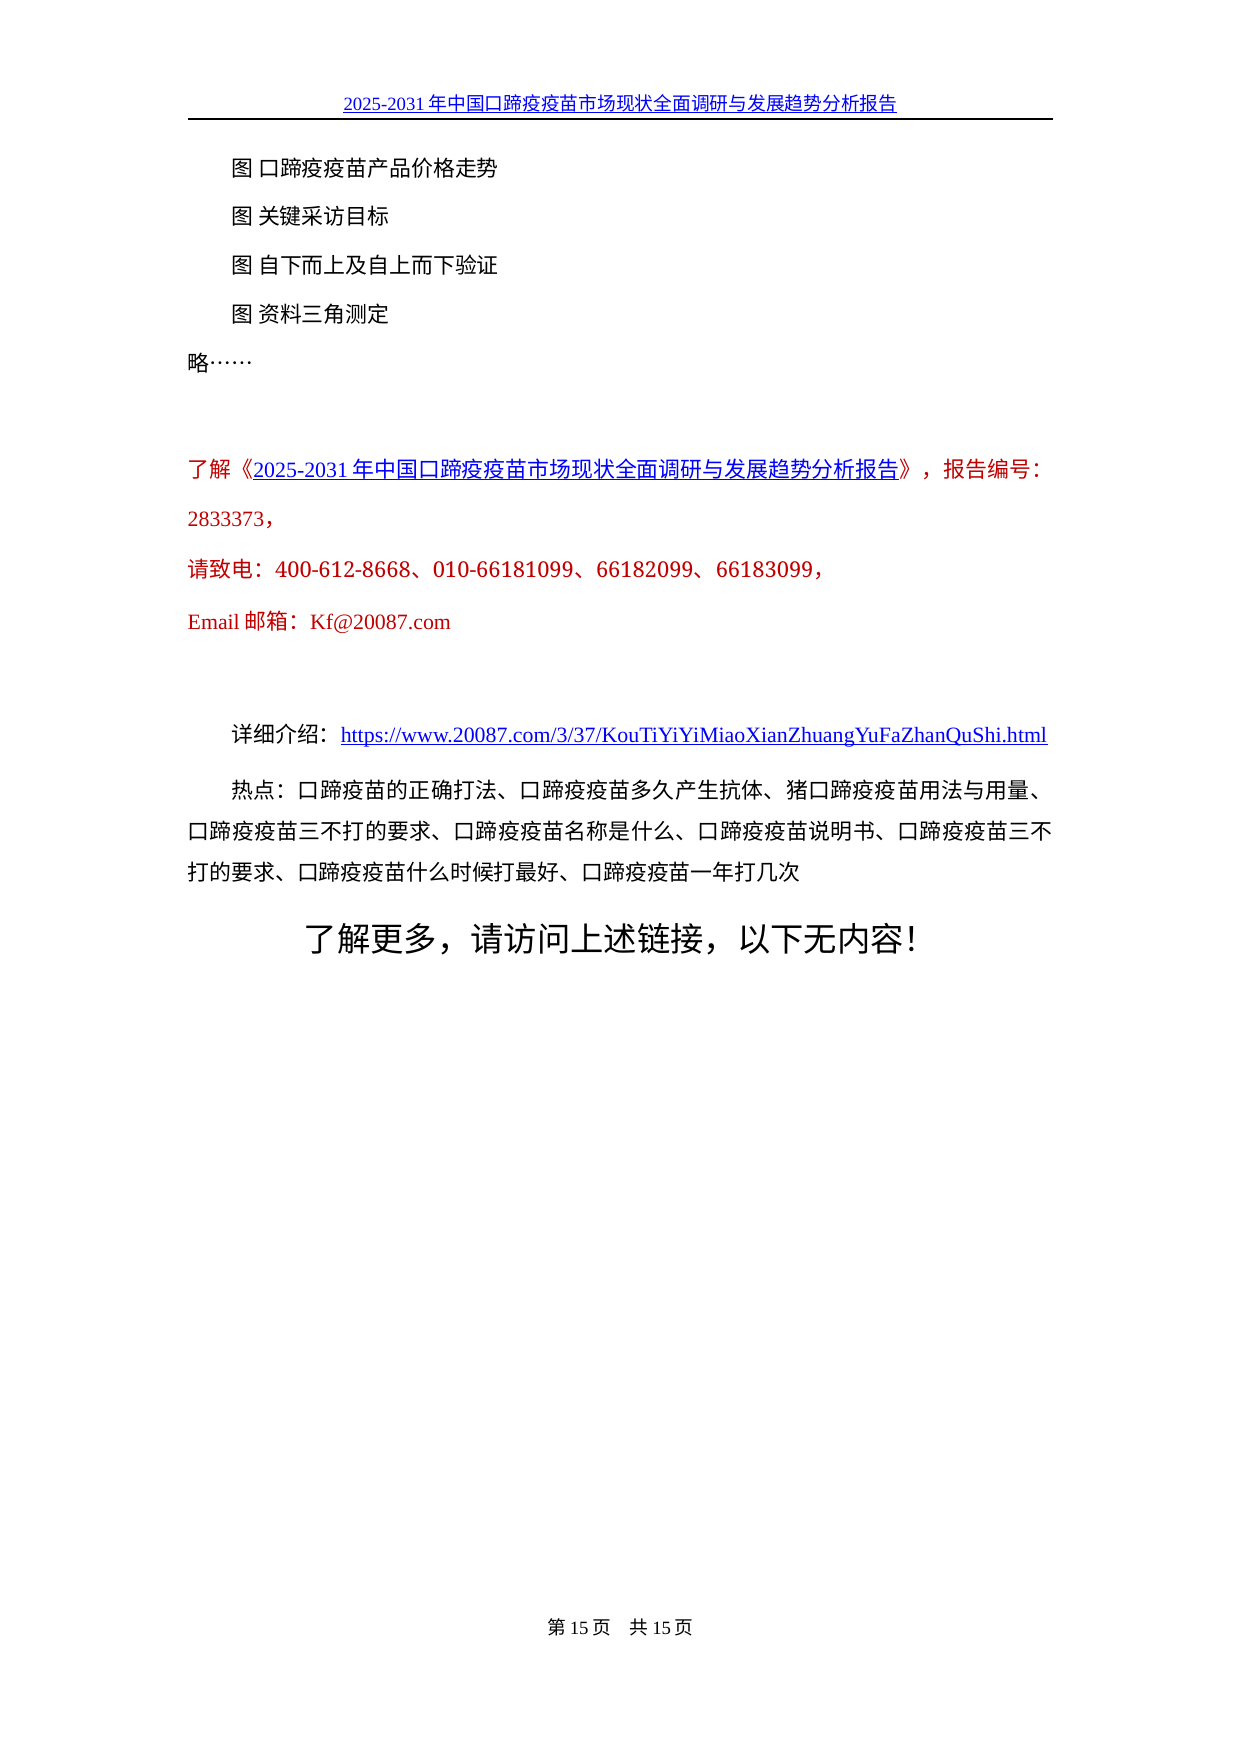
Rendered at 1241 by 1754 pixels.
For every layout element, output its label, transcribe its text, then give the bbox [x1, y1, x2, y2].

text 了解《2025-2031年中国口蹄疫疫苗市场现状全面调研与发展趋势分析报告》，报告编号：2833373， [187, 452, 1053, 533]
text 请致电：400-612-8668、010-66181099、66182099、66183099， [187, 552, 1053, 584]
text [187, 150, 1053, 378]
text 详细介绍：https://www.20087.com/3/37/KouTiYiYiMiaoXianZhuangYuFaZhanQuShi.html [187, 716, 1053, 749]
title 了解更多，请访问上述链接，以下无内容！ [187, 904, 1053, 969]
text Email邮箱：Kf@20087.com [187, 603, 1053, 636]
text 热点：口蹄疫苗的正确打法、口蹄疫疫苗多久产生抗体、猪口蹄疫疫苗用法与用量、口蹄疫疫苗三不打的要求、口蹄疫疫苗名称是什么、口蹄疫疫苗说明书、口蹄疫疫苗三不打的要求、口蹄疫疫苗什么时候打最好、口蹄疫疫苗一年打几次 [187, 773, 1053, 887]
